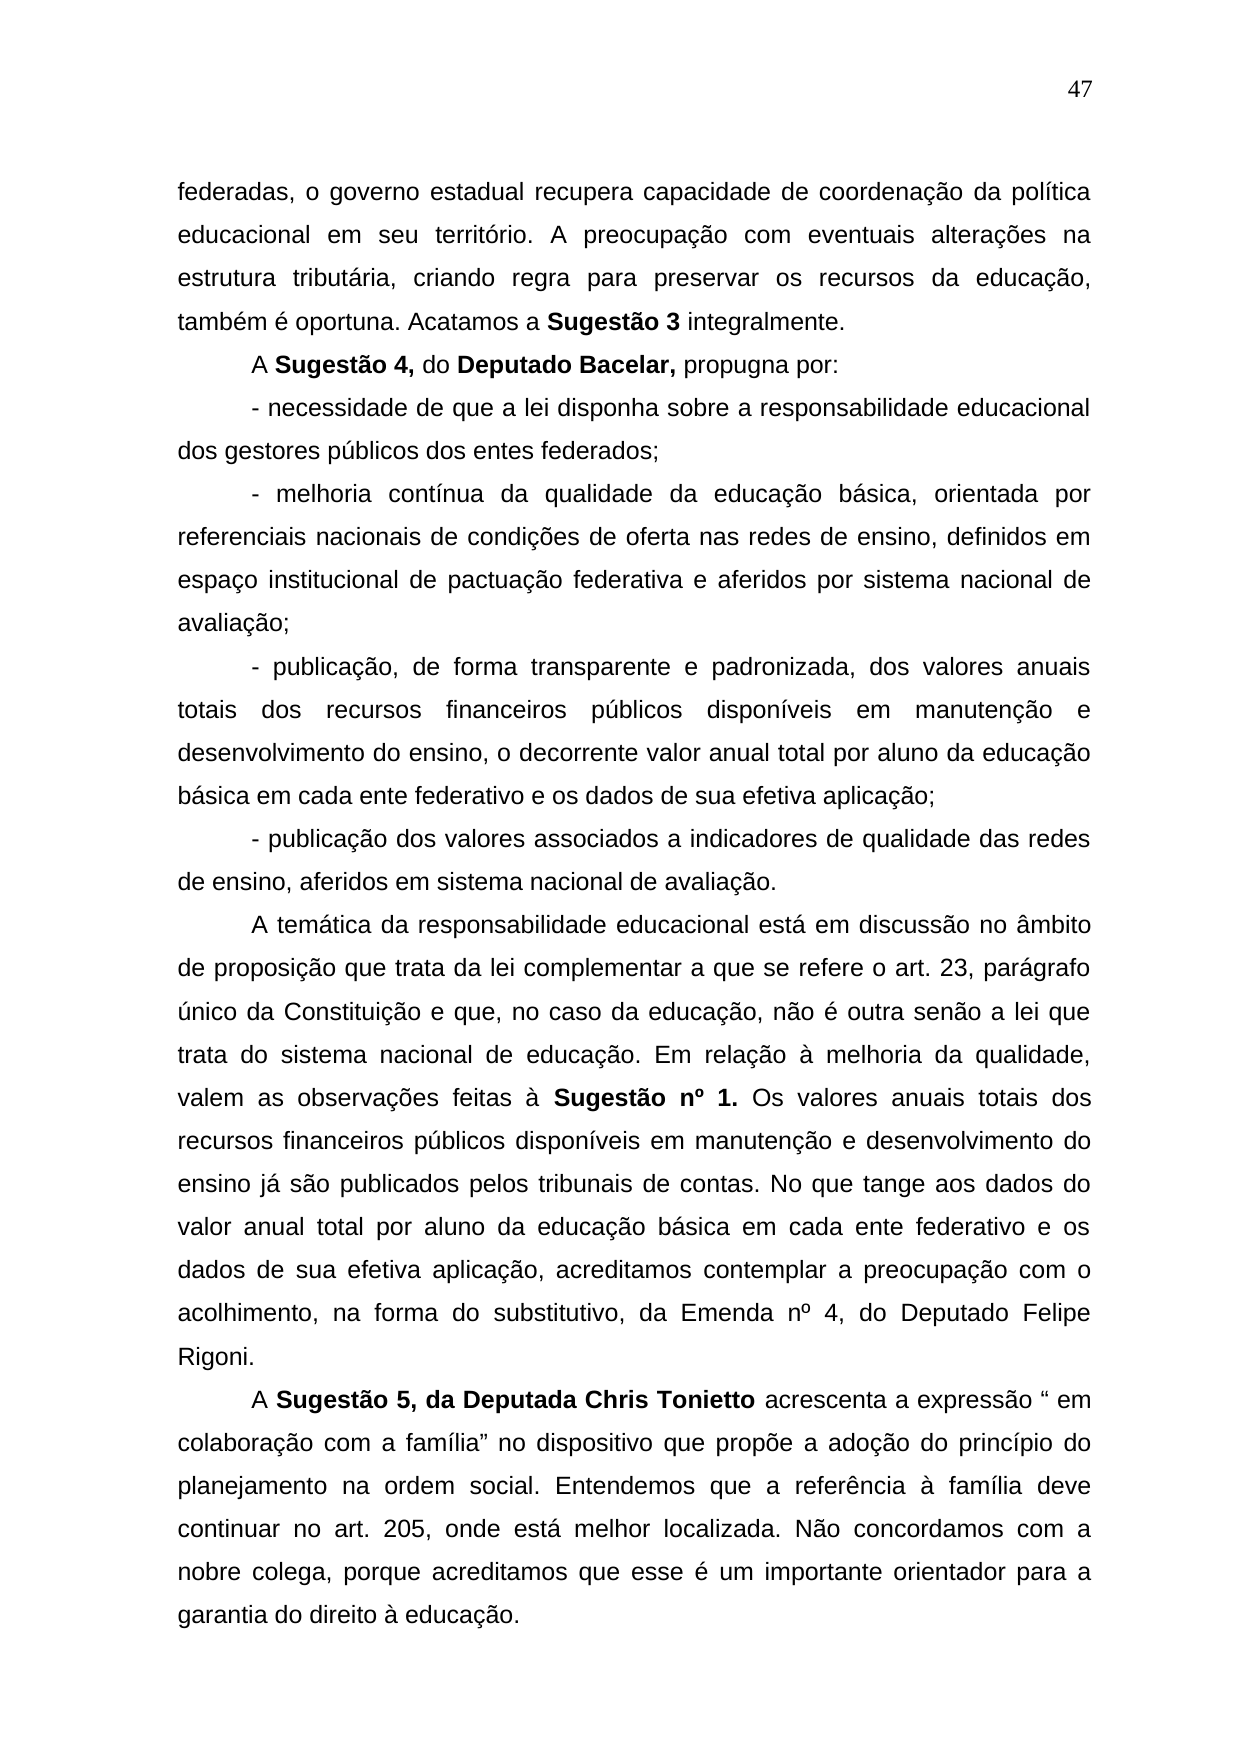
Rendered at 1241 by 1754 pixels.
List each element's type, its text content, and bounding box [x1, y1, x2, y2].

text - necessidade de que a lei disponha sobre a responsabilidade educacional dos gestores públicos dos entes federados; [177, 393, 1092, 465]
text - melhoria contínua da qualidade da educação básica, orientada por referenciais nacionais de condições de oferta nas redes de ensino, definidos em espaço institucional de pactuação federativa e aferidos por sistema nacional de avaliação; [177, 479, 1092, 637]
text A temática da responsabilidade educacional está em discussão no âmbito de proposição que trata da lei complementar a que se refere o art. 23, parágrafo único da Constituição e que, no caso da educação, não é outra senão a lei que trata do sistema nacional de educação. Em relação à melhoria da qualidade, valem as observações feitas à Sugestão nº 1. Os valores anuais totais dos recursos financeiros públicos disponíveis em manutenção e desenvolvimento do ensino já são publicados pelos tribunais de contas. No que tange aos dados do valor anual total por aluno da educação básica em cada ente federativo e os dados de sua efetiva aplicação, acreditamos contemplar a preocupação com o acolhimento, na forma do substitutivo, da Emenda nº 4, do Deputado Felipe Rigoni. [177, 910, 1092, 1370]
text - publicação dos valores associados a indicadores de qualidade das redes de ensino, aferidos em sistema nacional de avaliação. [177, 824, 1092, 896]
text A Sugestão 5, da Deputada Chris Tonietto acrescenta a expressão “ em colaboração com a família” no dispositivo que propõe a adoção do princípio do planejamento na ordem social. Entendemos que a referência à família deve continuar no art. 205, onde está melhor localizada. Não concordamos com a nobre colega, porque acreditamos que esse é um importante orientador para a garantia do direito à educação. [177, 1385, 1092, 1629]
text A Sugestão 4, do Deputado Bacelar, propugna por: [177, 350, 1092, 378]
text - publicação, de forma transparente e padronizada, dos valores anuais totais dos recursos financeiros públicos disponíveis em manutenção e desenvolvimento do ensino, o decorrente valor anual total por aluno da educação básica em cada ente federativo e os dados de sua efetiva aplicação; [177, 652, 1092, 810]
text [177, 177, 1092, 335]
